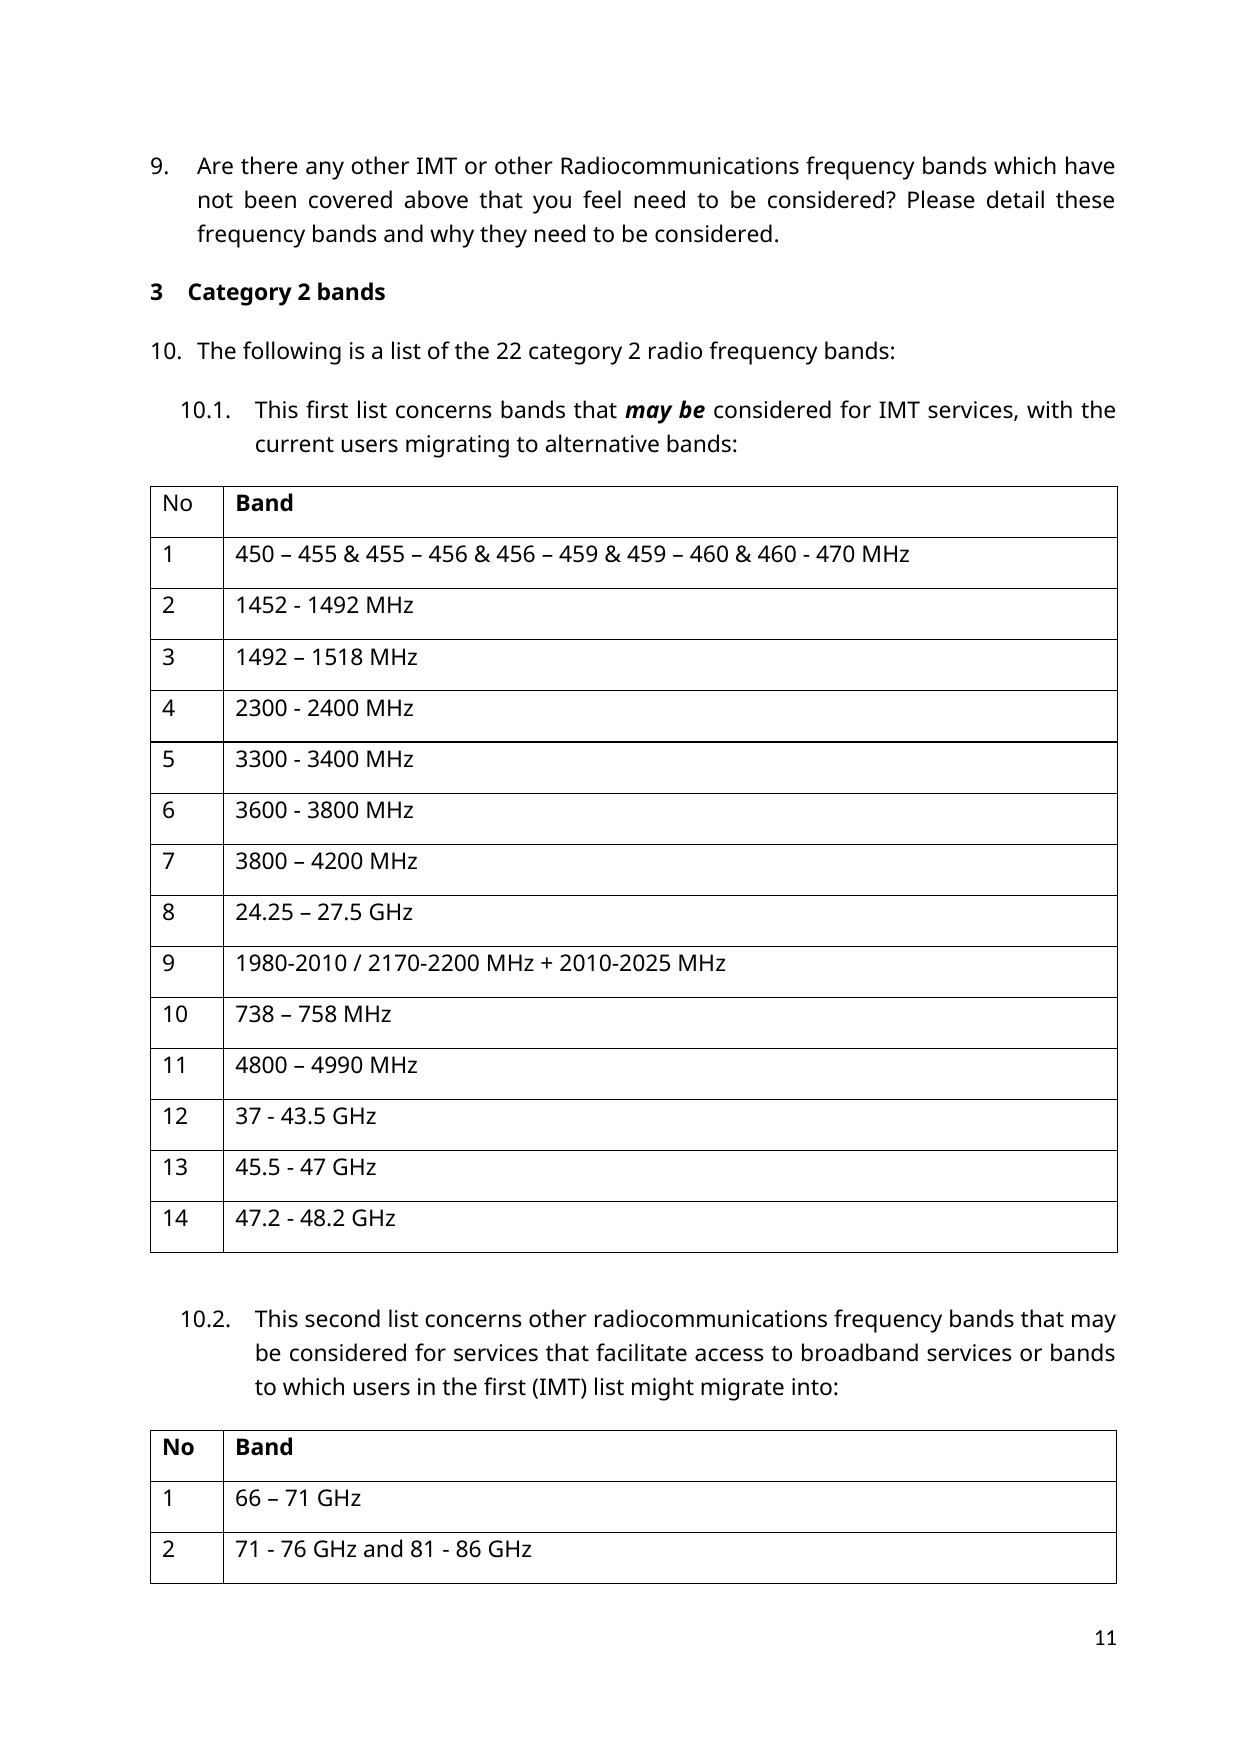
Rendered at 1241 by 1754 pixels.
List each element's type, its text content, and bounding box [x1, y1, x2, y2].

subtitle Category 2 bands [150, 276, 1117, 307]
table_cell 9 [151, 947, 223, 997]
table_cell 47.2 - 48.2 GHz [224, 1202, 1117, 1252]
table_header Band [224, 487, 1117, 537]
table_cell 2 [151, 1533, 223, 1583]
table_cell 1 [151, 1482, 223, 1532]
table_cell 3 [151, 640, 223, 690]
table_cell 2300 - 2400 MHz [224, 691, 1117, 741]
table_header No [151, 1431, 223, 1481]
table_header Band [224, 1431, 1116, 1481]
table_cell 12 [151, 1100, 223, 1150]
table_cell 3300 - 3400 MHz [224, 743, 1117, 792]
table_cell 1452 - 1492 MHz [224, 589, 1117, 639]
table_cell 6 [151, 794, 223, 843]
table_cell 3600 - 3800 MHz [224, 794, 1117, 843]
table_cell 1980-2010 / 2170-2200 MHz + 2010-2025 MHz [224, 947, 1117, 997]
list This second list concerns other radiocommunications frequency bands that may be considered for services that facilitate access to broadband services or bands to which users in the first (IMT) list might migrate into: [179, 1303, 1117, 1402]
table_cell 14 [151, 1202, 223, 1252]
table_cell 4800 – 4990 MHz [224, 1049, 1117, 1099]
list Are there any other IMT or other Radiocommunications frequency bands which have not been covered above that you feel need to be considered? Please detail these frequency bands and why they need to be considered. [150, 150, 1117, 249]
table_cell 450 – 455 & 455 – 456 & 456 – 459 & 459 – 460 & 460 - 470 MHz [224, 538, 1117, 588]
table_cell 5 [151, 743, 223, 792]
table_cell 8 [151, 896, 223, 946]
table_cell 3800 – 4200 MHz [224, 845, 1117, 894]
table_cell 1 [151, 538, 223, 588]
table_cell 37 - 43.5 GHz [224, 1100, 1117, 1150]
table_cell 13 [151, 1151, 223, 1201]
table_cell 738 – 758 MHz [224, 998, 1117, 1048]
table_cell 1492 – 1518 MHz [224, 640, 1117, 690]
table_cell 45.5 - 47 GHz [224, 1151, 1117, 1201]
table_cell 11 [151, 1049, 223, 1099]
table_cell 71 - 76 GHz and 81 - 86 GHz [224, 1533, 1116, 1583]
table_cell 24.25 – 27.5 GHz [224, 896, 1117, 946]
table_header No [151, 487, 223, 537]
table_cell 7 [151, 845, 223, 894]
table_cell 10 [151, 998, 223, 1048]
table_cell 66 – 71 GHz [224, 1482, 1116, 1532]
table_cell 2 [151, 589, 223, 639]
list This first list concerns bands that may be considered for IMT services, with the current users migrating to alternative bands: [179, 394, 1117, 459]
list The following is a list of the 22 category 2 radio frequency bands: [150, 335, 1117, 366]
table_cell 4 [151, 691, 223, 741]
